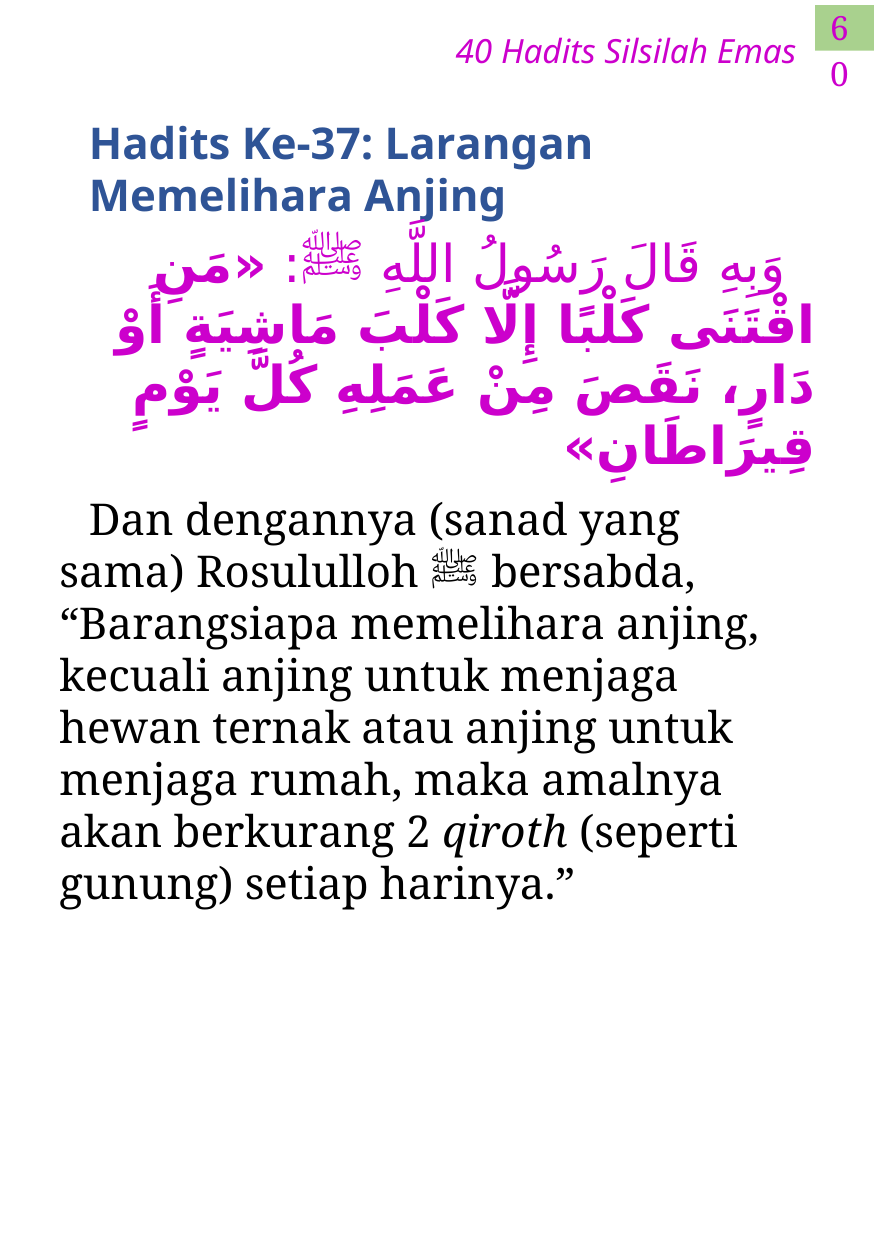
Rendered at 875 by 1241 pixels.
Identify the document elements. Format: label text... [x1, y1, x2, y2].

text وَبِهِ قَالَ رَسُولُ اللَّهِ ﷺ: «مَنِ اقْتَنَى كَلْبًا إِلَّا كَلْبَ مَاشِيَةٍ أَوْ دَارٍ، نَقَصَ مِنْ عَمَلِهِ كُلَّ يَوْمٍ قِيرَاطَانِ» [59, 234, 815, 477]
subtitle Hadits Ke-37: Larangan Memelihara Anjing [89, 118, 815, 222]
text Dan dengannya (sanad yang sama) Rosululloh ﷺ bersabda, “Barangsiapa memelihara anjing, kecuali anjing untuk menjaga hewan ternak atau anjing untuk menjaga rumah, maka amalnya akan berkurang 2 qiroth (seperti gunung) setiap harinya.” [59, 493, 815, 910]
